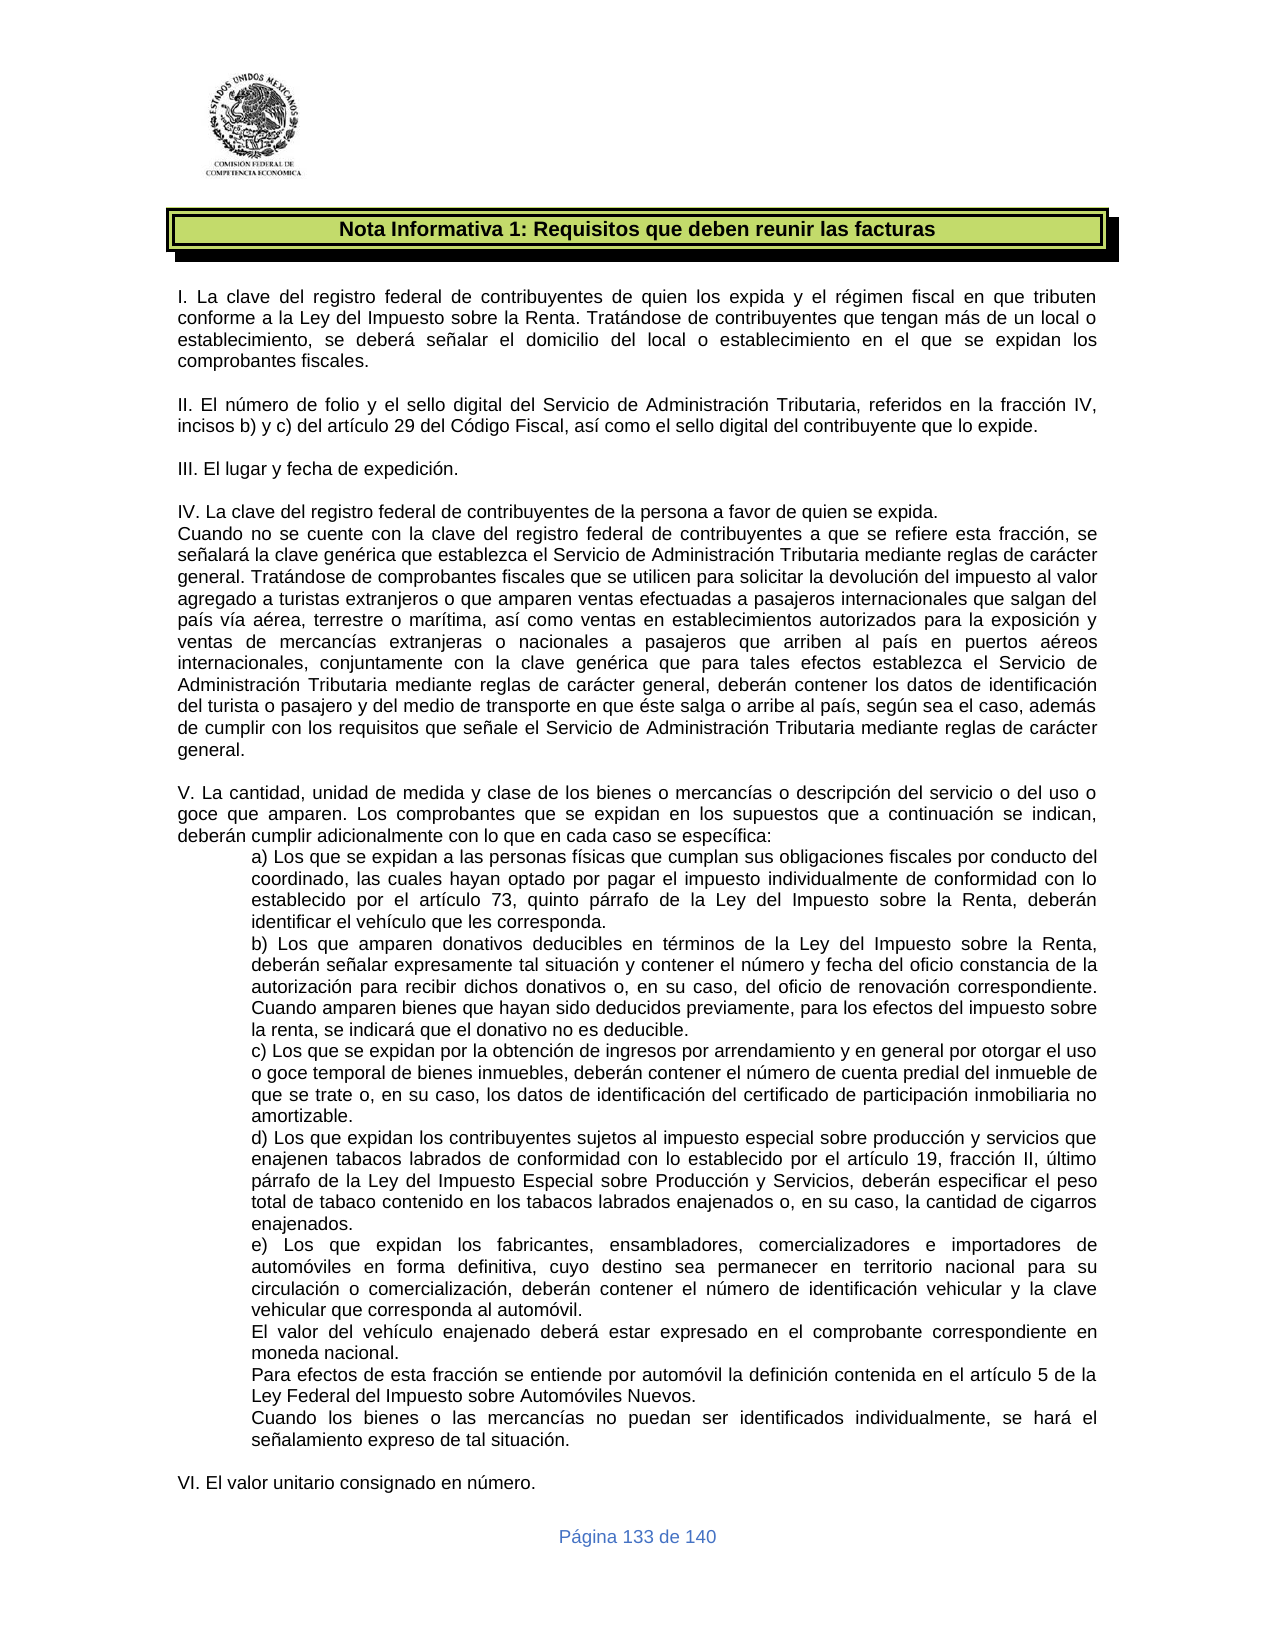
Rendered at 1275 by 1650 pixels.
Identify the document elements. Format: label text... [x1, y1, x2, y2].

text III. El lugar y fecha de expedición. [177, 458, 1098, 479]
text b) Los que amparen donativos deducibles en términos de la Ley del Impuesto sobre la Renta, deberán señalar expresamente tal situación y contener el número y fecha del oficio constancia de la autorización para recibir dichos donativos o, en su caso, del oficio de renovación correspondiente. Cuando amparen bienes que hayan sido deducidos previamente, para los efectos del impuesto sobre la renta, se indicará que el donativo no es deducible. [251, 932, 1098, 1040]
text Cuando los bienes o las mercancías no puedan ser identificados individualmente, se hará el señalamiento expreso de tal situación. [251, 1407, 1098, 1450]
text e) Los que expidan los fabricantes, ensambladores, comercializadores e importadores de automóviles en forma definitiva, cuyo destino sea permanecer en territorio nacional para su circulación o comercialización, deberán contener el número de identificación vehicular y la clave vehicular que corresponda al automóvil. [251, 1234, 1098, 1321]
text El valor del vehículo enajenado deberá estar expresado en el comprobante correspondiente en moneda nacional. [251, 1321, 1098, 1364]
text IV. La clave del registro federal de contribuyentes de la persona a favor de quien se expida. [177, 501, 1098, 523]
text c) Los que se expidan por la obtención de ingresos por arrendamiento y en general por otorgar el uso o goce temporal de bienes inmuebles, deberán contener el número de cuenta predial del inmueble de que se trate o, en su caso, los datos de identificación del certificado de participación inmobiliaria no amortizable. [251, 1040, 1098, 1126]
text Cuando no se cuente con la clave del registro federal de contribuyentes a que se refiere esta fracción, se señalará la clave genérica que establezca el Servicio de Administración Tributaria mediante reglas de carácter general. Tratándose de comprobantes fiscales que se utilicen para solicitar la devolución del impuesto al valor agregado a turistas extranjeros o que amparen ventas efectuadas a pasajeros internacionales que salgan del país vía aérea, terrestre o marítima, así como ventas en establecimientos autorizados para la exposición y ventas de mercancías extranjeras o nacionales a pasajeros que arriben al país en puertos aéreos internacionales, conjuntamente con la clave genérica que para tales efectos establezca el Servicio de Administración Tributaria mediante reglas de carácter general, deberán contener los datos de identificación del turista o pasajero y del medio de transporte en que éste salga o arribe al país, según sea el caso, además de cumplir con los requisitos que señale el Servicio de Administración Tributaria mediante reglas de carácter general. [177, 523, 1098, 760]
text Nota Informativa 1: Requisitos que deben reunir las facturas [169, 211, 1106, 249]
text VI. El valor unitario consignado en número. [177, 1471, 1098, 1493]
text II. El número de folio y el sello digital del Servicio de Administración Tributaria, referidos en la fracción IV, incisos b) y c) del artículo 29 del Código Fiscal, así como el sello digital del contribuyente que lo expide. [177, 393, 1098, 436]
text a) Los que se expidan a las personas físicas que cumplan sus obligaciones fiscales por conducto del coordinado, las cuales hayan optado por pagar el impuesto individualmente de conformidad con lo establecido por el artículo 73, quinto párrafo de la Ley del Impuesto sobre la Renta, deberán identificar el vehículo que les corresponda. [251, 846, 1098, 932]
text Para efectos de esta fracción se entiende por automóvil la definición contenida en el artículo 5 de la Ley Federal del Impuesto sobre Automóviles Nuevos. [251, 1364, 1098, 1407]
text I. La clave del registro federal de contribuyentes de quien los expida y el régimen fiscal en que tributen conforme a la Ley del Impuesto sobre la Renta. Tratándose de contribuyentes que tengan más de un local o establecimiento, se deberá señalar el domicilio del local o establecimiento en el que se expidan los comprobantes fiscales. [177, 286, 1098, 372]
picture [188, 73, 322, 179]
text V. La cantidad, unidad de medida y clase de los bienes o mercancías o descripción del servicio o del uso o goce que amparen. Los comprobantes que se expidan en los supuestos que a continuación se indican, deberán cumplir adicionalmente con lo que en cada caso se específica: [177, 781, 1098, 846]
text d) Los que expidan los contribuyentes sujetos al impuesto especial sobre producción y servicios que enajenen tabacos labrados de conformidad con lo establecido por el artículo 19, fracción II, último párrafo de la Ley del Impuesto Especial sobre Producción y Servicios, deberán especificar el peso total de tabaco contenido en los tabacos labrados enajenados o, en su caso, la cantidad de cigarros enajenados. [251, 1126, 1098, 1234]
